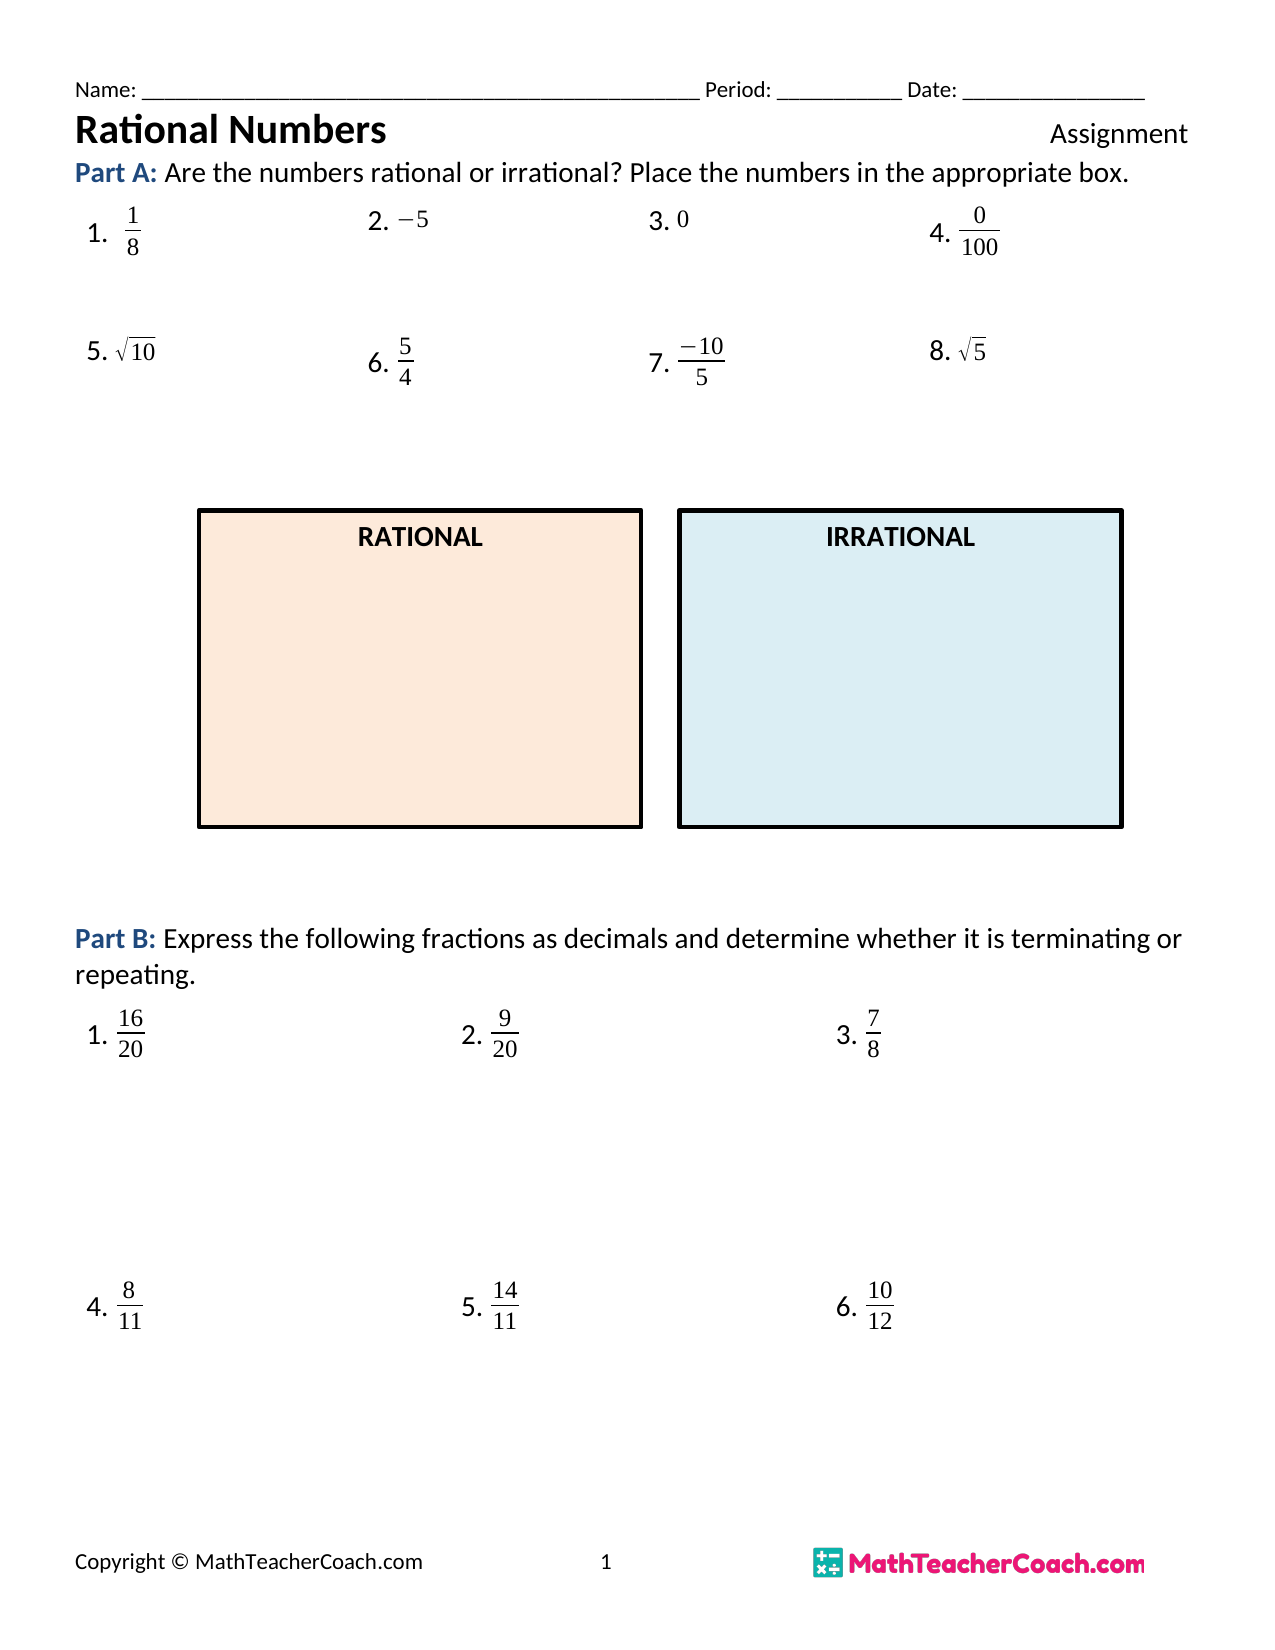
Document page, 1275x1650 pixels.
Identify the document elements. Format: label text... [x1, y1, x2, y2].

table_header [75, 202, 356, 332]
text Part A: Are the numbers rational or irrational? Place the numbers in the appropriate box. [75, 154, 1200, 189]
table_header 4. [918, 202, 1199, 332]
table_cell 6. [356, 332, 637, 439]
text Part B: Express the following fractions as decimals and determine whether it is terminating or repeating. [75, 920, 1200, 992]
table_header 2. [356, 202, 637, 332]
table_cell 8. [918, 332, 1199, 439]
table_header 2. [450, 1004, 824, 1277]
table_cell 7. [637, 332, 918, 439]
table_header 3. [637, 202, 918, 332]
table_cell 4. [75, 1277, 449, 1514]
table_cell 6. [824, 1277, 1199, 1514]
table_header 3. [824, 1004, 1199, 1277]
picture [809, 1543, 1144, 1578]
table_cell 5. [450, 1277, 824, 1514]
table_cell 5. [75, 332, 356, 439]
table_header 1. [75, 1004, 449, 1277]
